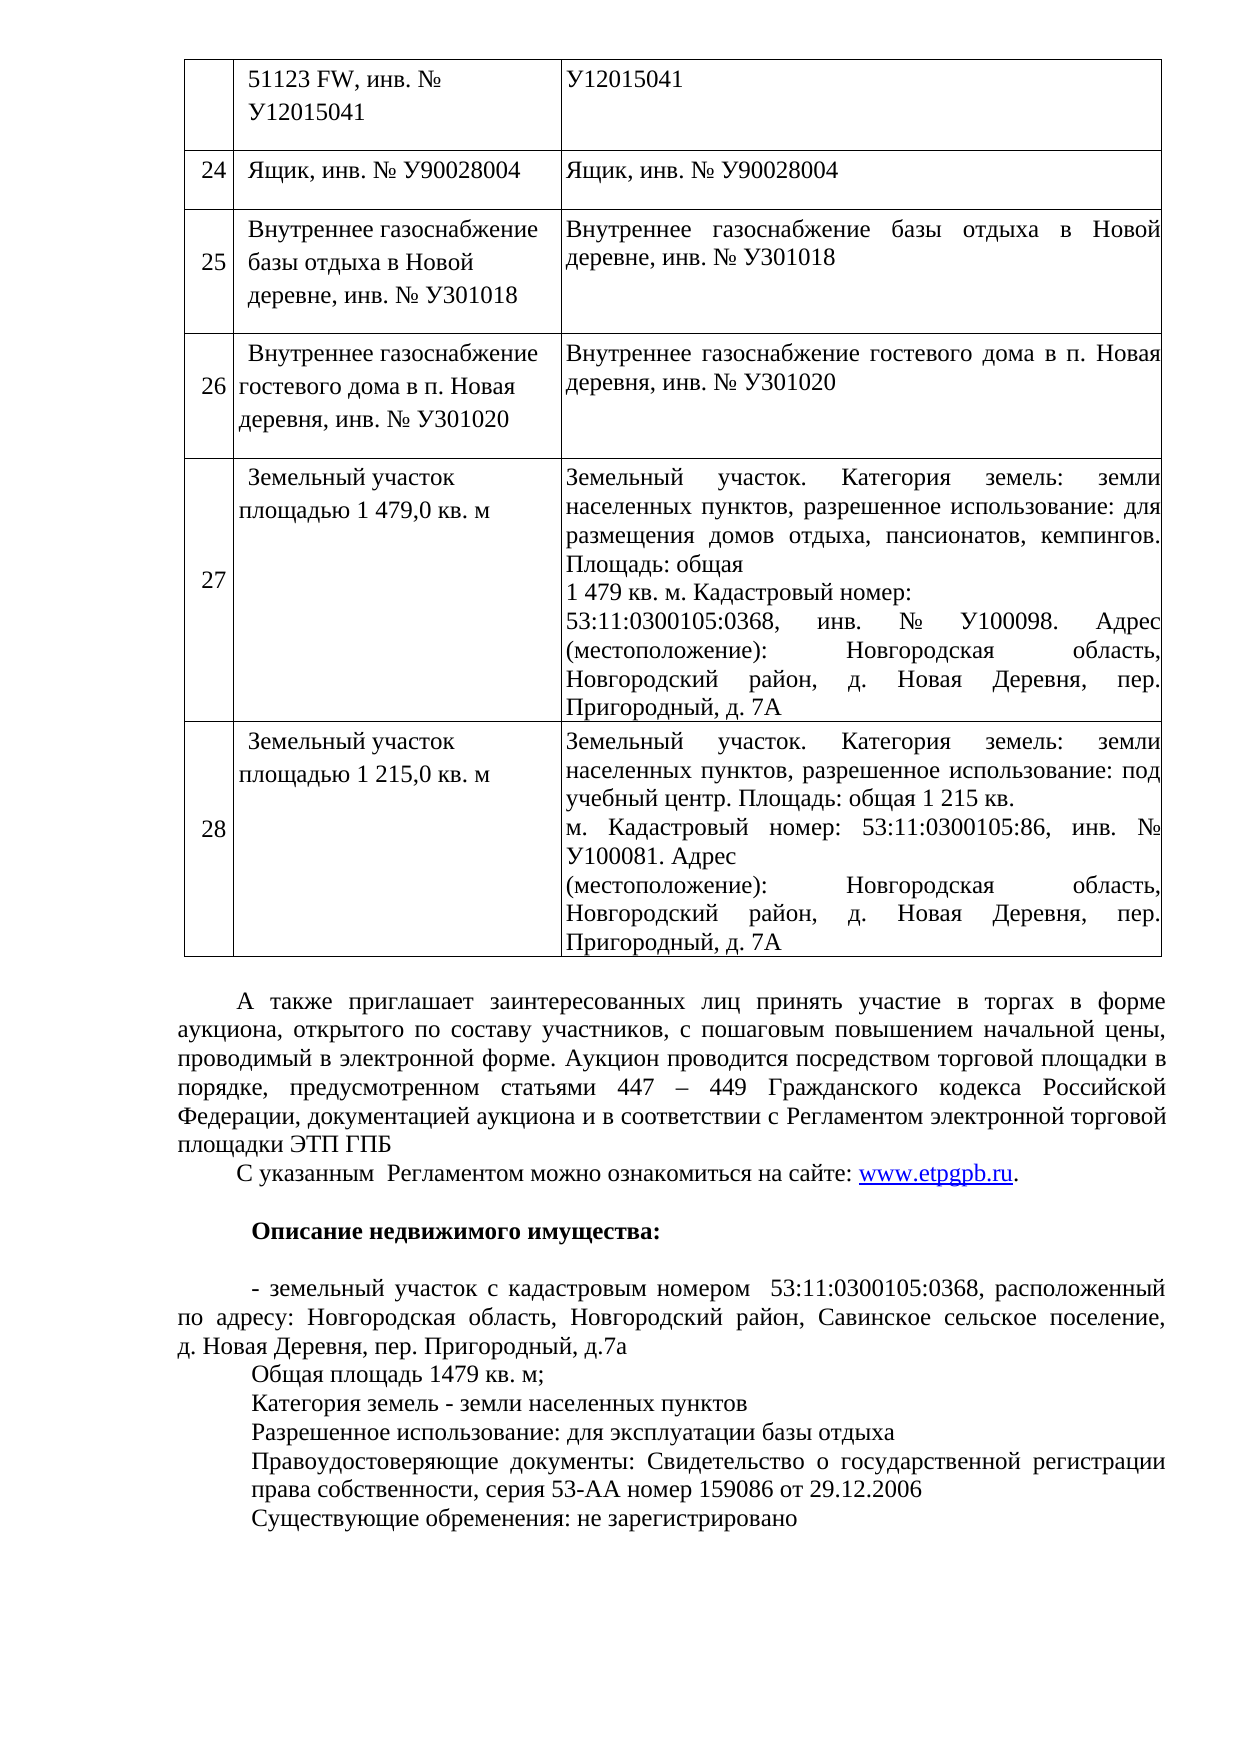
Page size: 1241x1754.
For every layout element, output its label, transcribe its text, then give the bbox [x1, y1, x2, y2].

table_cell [562, 60, 1161, 150]
table_cell Ящик, инв. № У90028004 [234, 151, 561, 209]
table_cell Внутреннее газоснабжение базы отдыха в Новой деревне, инв. № У301018 [234, 210, 561, 333]
table_cell Внутреннее газоснабжение базы отдыха в Новой деревне, инв. № У301018 [562, 210, 1161, 333]
text Разрешенное использование: для эксплуатации базы отдыха [177, 1417, 1167, 1446]
text Существующие обременения: не зарегистрировано [177, 1503, 1167, 1532]
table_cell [234, 60, 561, 150]
text Общая площадь 1479 кв. м; [177, 1359, 1167, 1388]
table_cell Земельный участок площадью 1 215,0 кв. м [234, 722, 561, 956]
table_cell Внутреннее газоснабжение гостевого дома в п. Новая деревня, инв. № У301020 [562, 334, 1161, 457]
list А также приглашает заинтересованных лиц принять участие в торгах в форме аукциона, открытого по составу участников, с пошаговым повышением начальной цены, проводимый в электронной форме. Аукцион проводится посредством торговой площадки в порядке, предусмотренном статьями 447 – 449 Гражданского кодекса Российской Федерации, документацией аукциона и в соответствии с Регламентом электронной торговой площадки ЭТП ГПБ [177, 986, 1167, 1158]
table_cell Ящик, инв. № У90028004 [562, 151, 1161, 209]
text Описание недвижимого имущества: [177, 1216, 1167, 1244]
text Категория земель - земли населенных пунктов [177, 1388, 1167, 1417]
table_cell Земельный участок площадью 1 479,0 кв. м [234, 459, 561, 721]
table_cell 23 [185, 60, 233, 150]
table_cell 28 [185, 722, 233, 956]
table_cell Земельный участок. Категория земель: земли населенных пунктов, разрешенное использование: под учебный центр. Площадь: общая 1 215 кв. м. Кадастровый номер: 53:11:0300105:86, инв. № У100081. Адрес (местоположение): Новгородская область, Новгородский район, д. Новая Деревня, пер. Пригородный, д. 7А [562, 722, 1161, 956]
table_cell 24 [185, 151, 233, 209]
list С указанным Регламентом можно ознакомиться на сайте: www.etpgpb.ru. [177, 1158, 1167, 1187]
table_cell 25 [185, 210, 233, 333]
text Правоудостоверяющие документы: Свидетельство о государственной регистрации права собственности, серия 53-АА номер 159086 от 29.12.2006 [251, 1446, 1167, 1503]
table_cell 26 [185, 334, 233, 457]
text - земельный участок с кадастровым номером 53:11:0300105:0368, расположенный по адресу: Новгородская область, Новгородский район, Савинское сельское поселение, д. Новая Деревня, пер. Пригородный, д.7а [177, 1273, 1167, 1359]
table_cell Земельный участок. Категория земель: земли населенных пунктов, разрешенное использование: для размещения домов отдыха, пансионатов, кемпингов. Площадь: общая 1 479 кв. м. Кадастровый номер: 53:11:0300105:0368, инв. № У100098. Адрес (местоположение): Новгородская область, Новгородский район, д. Новая Деревня, пер. Пригородный, д. 7А [562, 459, 1161, 721]
table_cell 27 [185, 459, 233, 721]
table_cell Внутреннее газоснабжение гостевого дома в п. Новая деревня, инв. № У301020 [234, 334, 561, 457]
